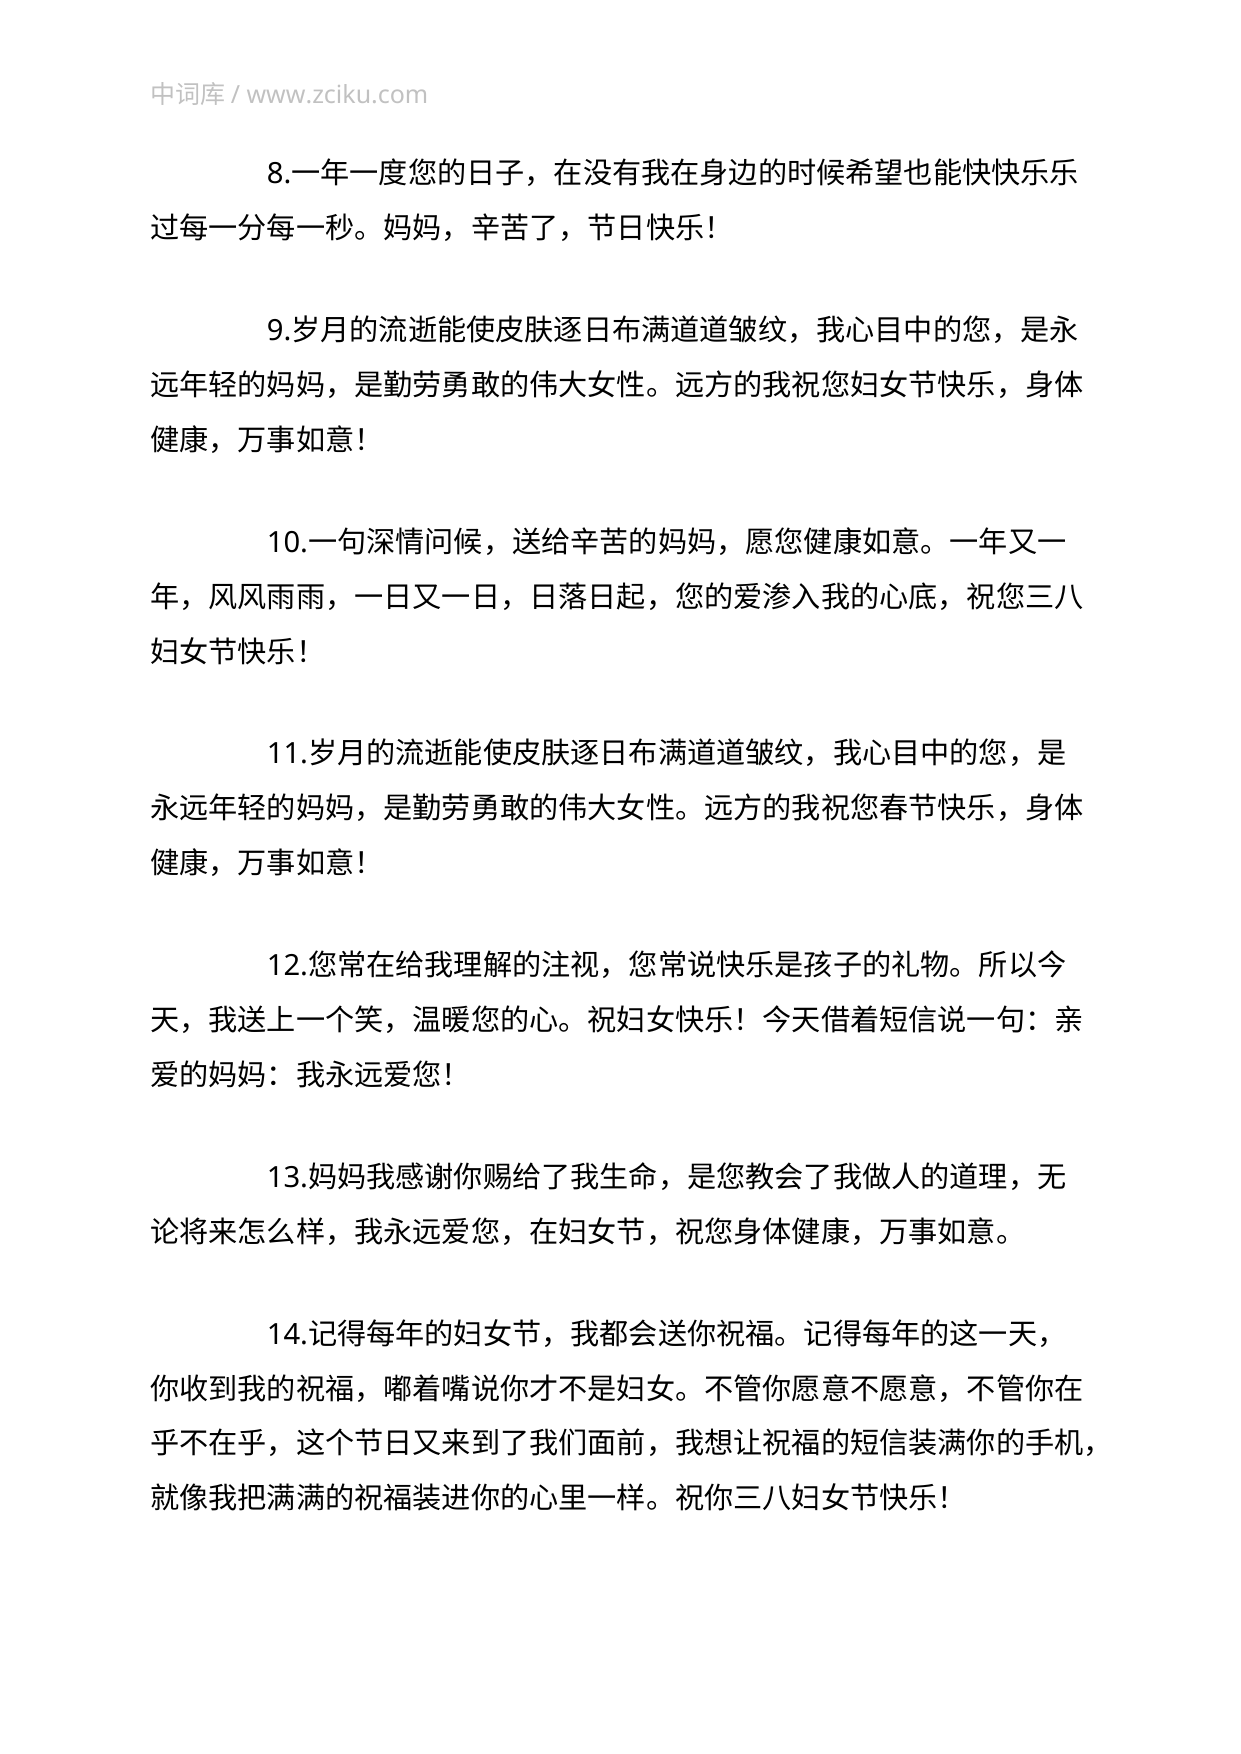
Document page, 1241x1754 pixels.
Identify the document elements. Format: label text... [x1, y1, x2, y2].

text 14.记得每年的妇女节，我都会送你祝福。记得每年的这一天，你收到我的祝福，嘟着嘴说你才不是妇女。不管你愿意不愿意，不管你在乎不在乎，这个节日又来到了我们面前，我想让祝福的短信装满你的手机，就像我把满满的祝福装进你的心里一样。祝你三八妇女节快乐！ [150, 1310, 1090, 1517]
text 10.一句深情问候，送给辛苦的妈妈，愿您健康如意。一年又一年，风风雨雨，一日又一日，日落日起，您的爱渗入我的心底，祝您三八妇女节快乐！ [150, 518, 1090, 671]
text 11.岁月的流逝能使皮肤逐日布满道道皱纹，我心目中的您，是永远年轻的妈妈，是勤劳勇敢的伟大女性。远方的我祝您春节快乐，身体健康，万事如意！ [150, 730, 1090, 882]
text 12.您常在给我理解的注视，您常说快乐是孩子的礼物。所以今天，我送上一个笑，温暖您的心。祝妇女快乐！今天借着短信说一句：亲爱的妈妈：我永远爱您！ [150, 942, 1090, 1094]
text 9.岁月的流逝能使皮肤逐日布满道道皱纹，我心目中的您，是永远年轻的妈妈，是勤劳勇敢的伟大女性。远方的我祝您妇女节快乐，身体健康，万事如意！ [150, 307, 1090, 459]
text 8.一年一度您的日子，在没有我在身边的时候希望也能快快乐乐过每一分每一秒。妈妈，辛苦了，节日快乐！ [150, 150, 1090, 247]
text 13.妈妈我感谢你赐给了我生命，是您教会了我做人的道理，无论将来怎么样，我永远爱您，在妇女节，祝您身体健康，万事如意。 [150, 1153, 1090, 1251]
